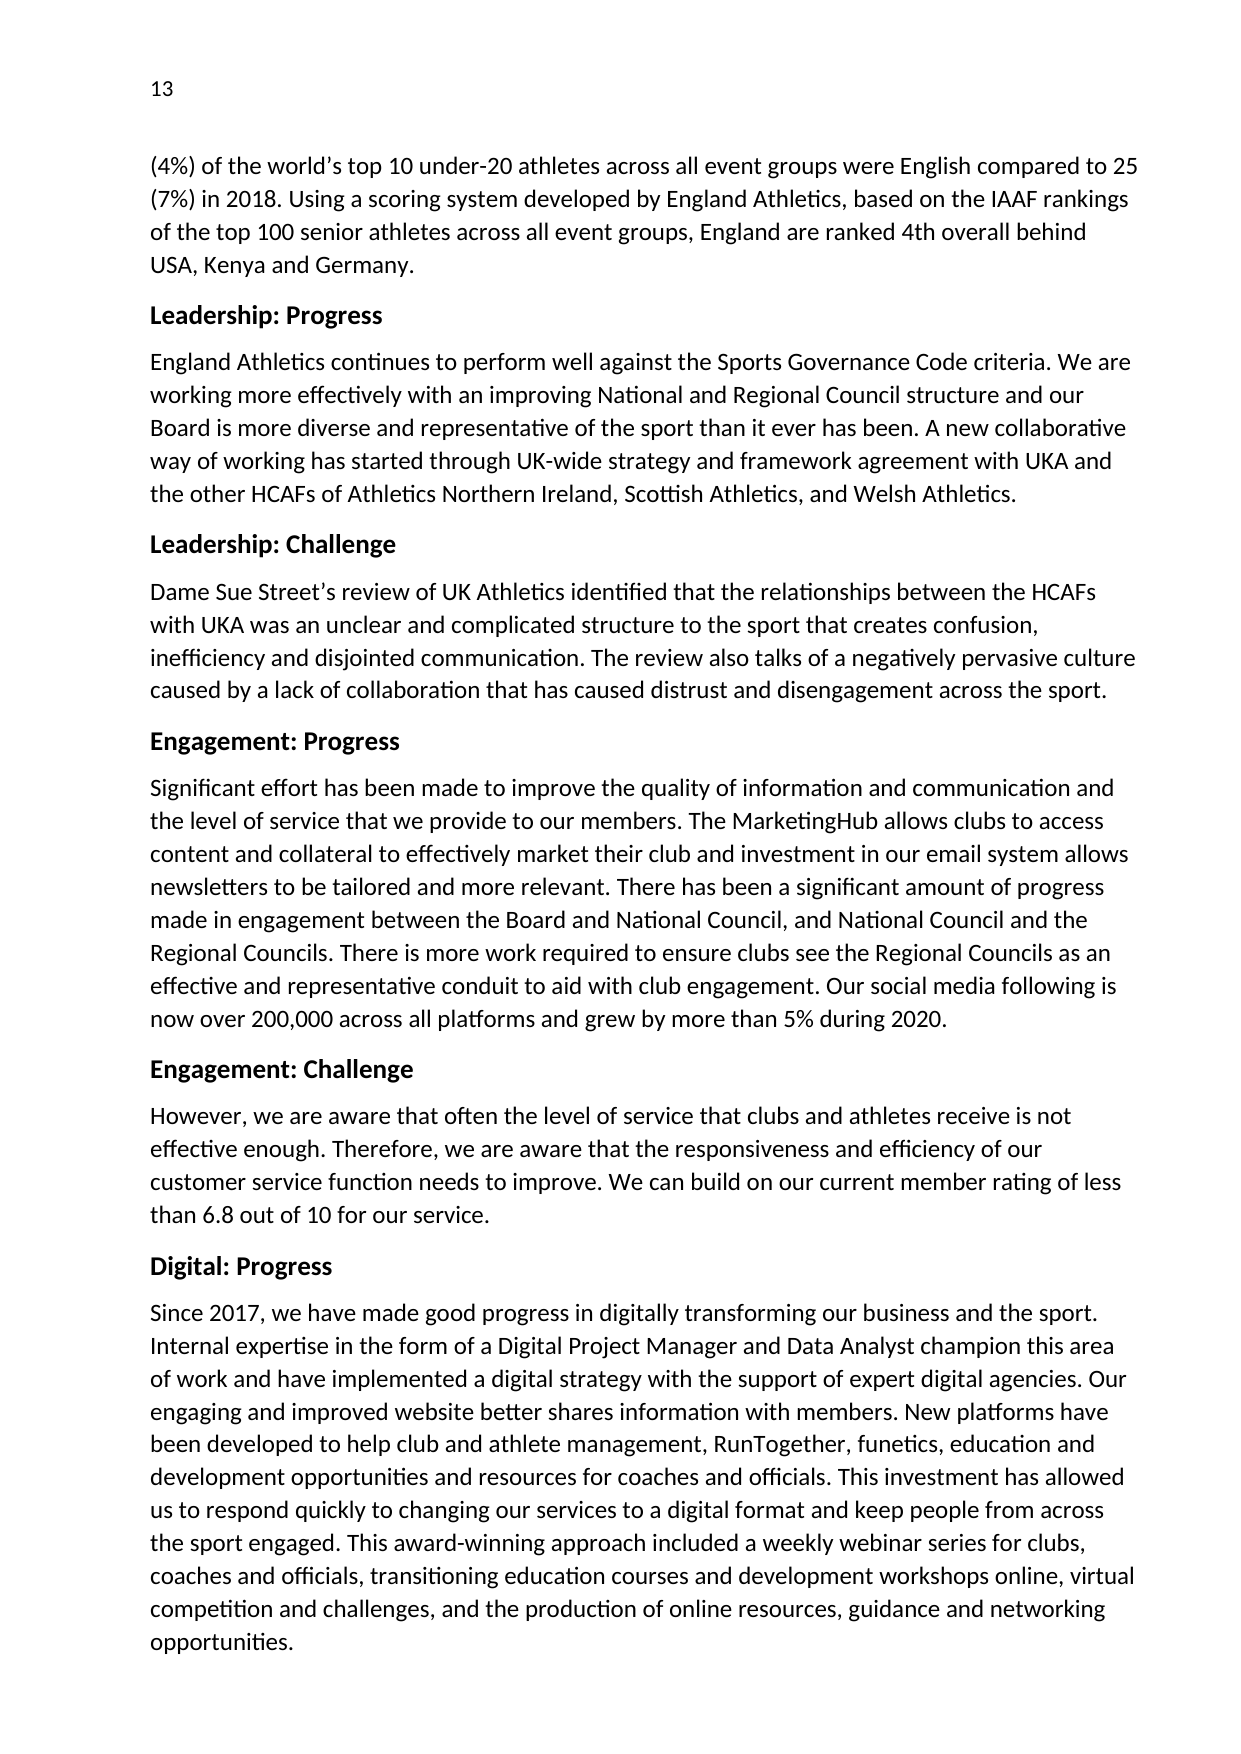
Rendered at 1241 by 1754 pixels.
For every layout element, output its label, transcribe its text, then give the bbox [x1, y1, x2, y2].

text Significant effort has been made to improve the quality of information and communication and the level of service that we provide to our members. The MarketingHub allows clubs to access content and collateral to effectively market their club and investment in our email system allows newsletters to be tailored and more relevant. There has been a significant amount of progress made in engagement between the Board and National Council, and National Council and the Regional Councils. There is more work required to ensure clubs see the Regional Councils as an effective and representative conduit to aid with club engagement. Our social media following is now over 200,000 across all platforms and grew by more than 5% during 2020. [150, 772, 1140, 1033]
subtitle Digital: Progress [150, 1249, 1140, 1282]
subtitle Engagement: Challenge [150, 1052, 1140, 1085]
subtitle Engagement: Progress [150, 724, 1140, 757]
text However, we are aware that often the level of service that clubs and athletes receive is not effective enough. Therefore, we are aware that the responsiveness and efficiency of our customer service function needs to improve. We can build on our current member rating of less than 6.8 out of 10 for our service. [150, 1100, 1140, 1230]
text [150, 150, 1140, 279]
text Dame Sue Street’s review of UK Athletics identified that the relationships between the HCAFs with UKA was an unclear and complicated structure to the sport that creates confusion, inefficiency and disjointed communication. The review also talks of a negatively pervasive culture caused by a lack of collaboration that has caused distrust and disengagement across the sport. [150, 576, 1140, 705]
subtitle Leadership: Progress [150, 298, 1140, 331]
text England Athletics continues to perform well against the Sports Governance Code criteria. We are working more effectively with an improving National and Regional Council structure and our Board is more diverse and representative of the sport than it ever has been. A new collaborative way of working has started through UK-wide strategy and framework agreement with UKA and the other HCAFs of Athletics Northern Ireland, Scottish Athletics, and Welsh Athletics. [150, 346, 1140, 509]
text Since 2017, we have made good progress in digitally transforming our business and the sport. Internal expertise in the form of a Digital Project Manager and Data Analyst champion this area of work and have implemented a digital strategy with the support of expert digital agencies. Our engaging and improved website better shares information with members. New platforms have been developed to help club and athlete management, RunTogether, funetics, education and development opportunities and resources for coaches and officials. This investment has allowed us to respond quickly to changing our services to a digital format and keep people from across the sport engaged. This award-winning approach included a weekly webinar series for clubs, coaches and officials, transitioning education courses and development workshops online, virtual competition and challenges, and the production of online resources, guidance and networking opportunities. [150, 1297, 1140, 1657]
subtitle Leadership: Challenge [150, 528, 1140, 561]
